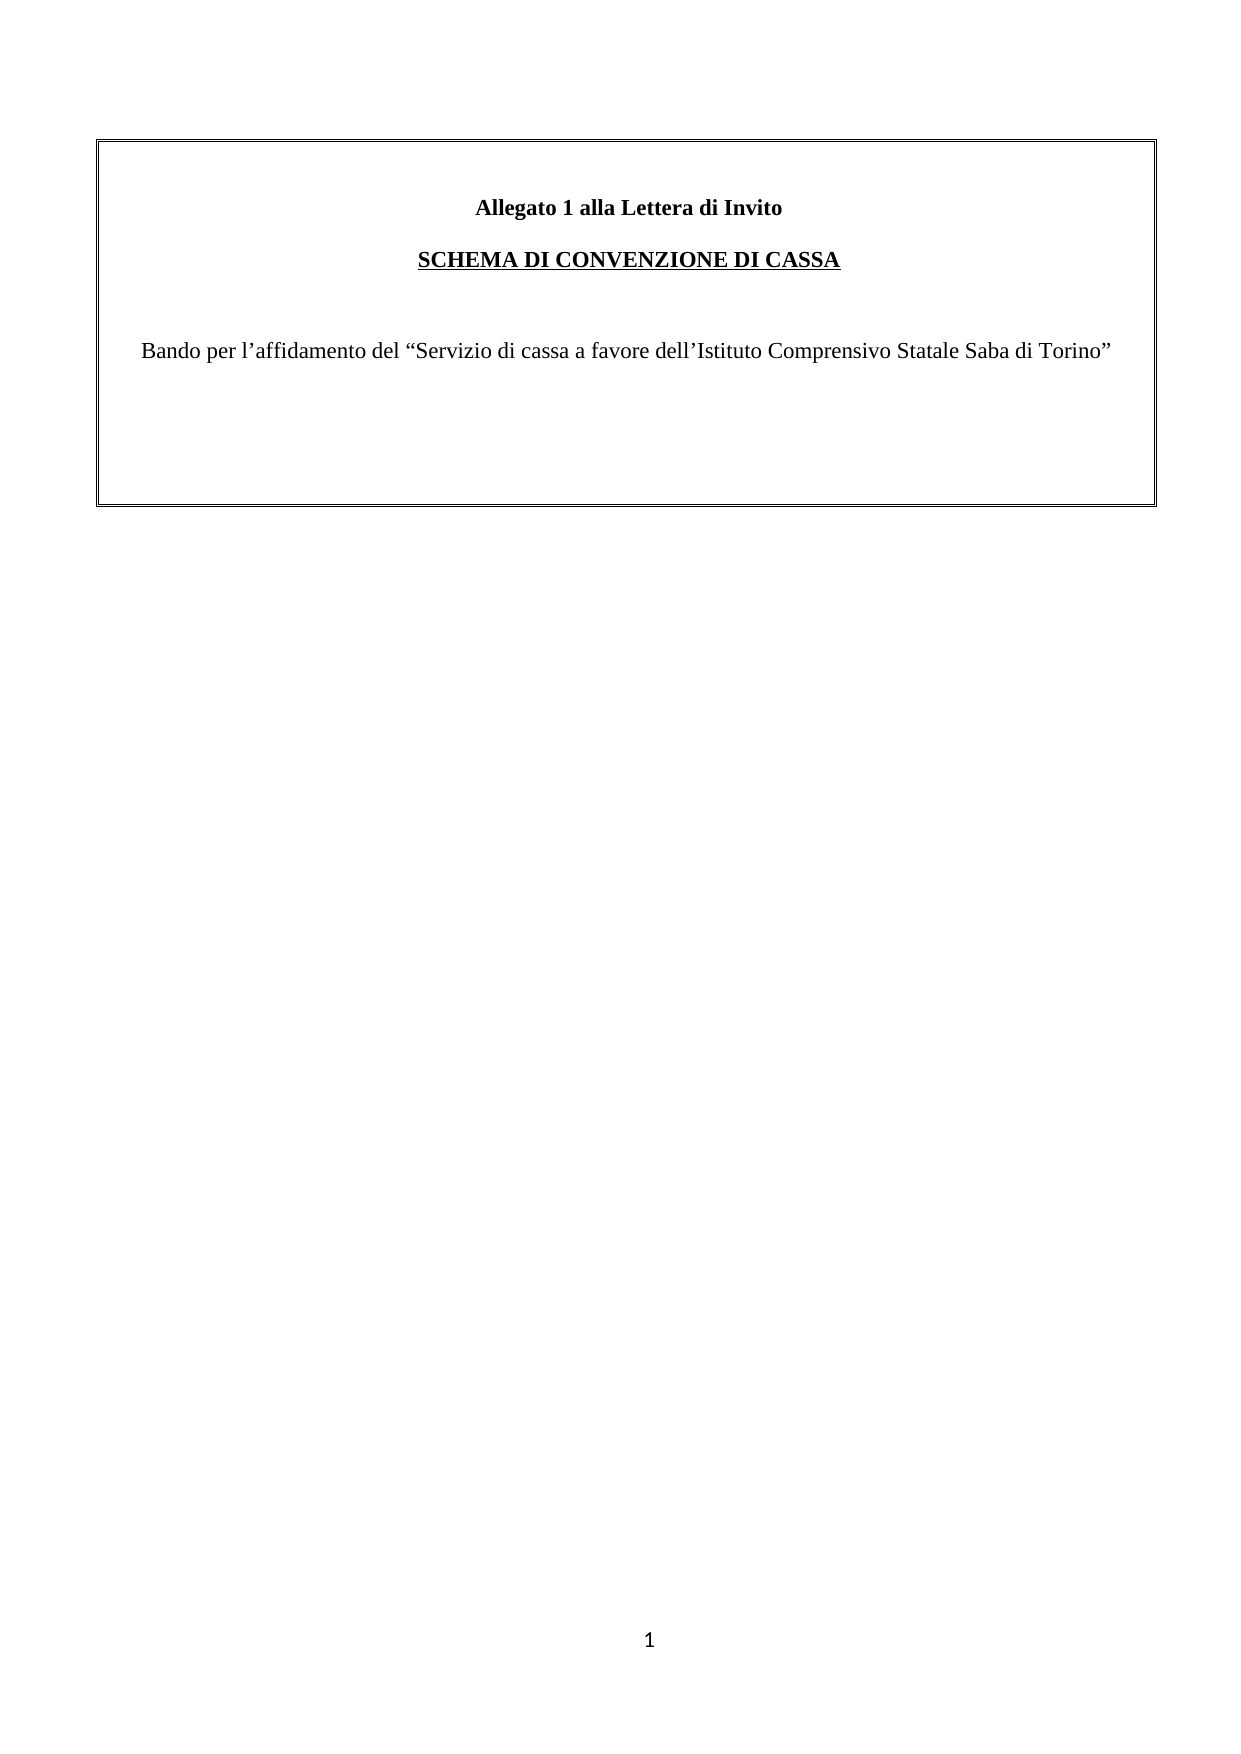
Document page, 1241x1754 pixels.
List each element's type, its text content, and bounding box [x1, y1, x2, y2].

table_header Allegato 1 alla Lettera di Invito SCHEMA DI CONVENZIONE DI CASSA Bando per l’affidamento del “Servizio di cassa a favore dell’Istituto Comprensivo Statale Saba di Torino” [99, 142, 1154, 504]
